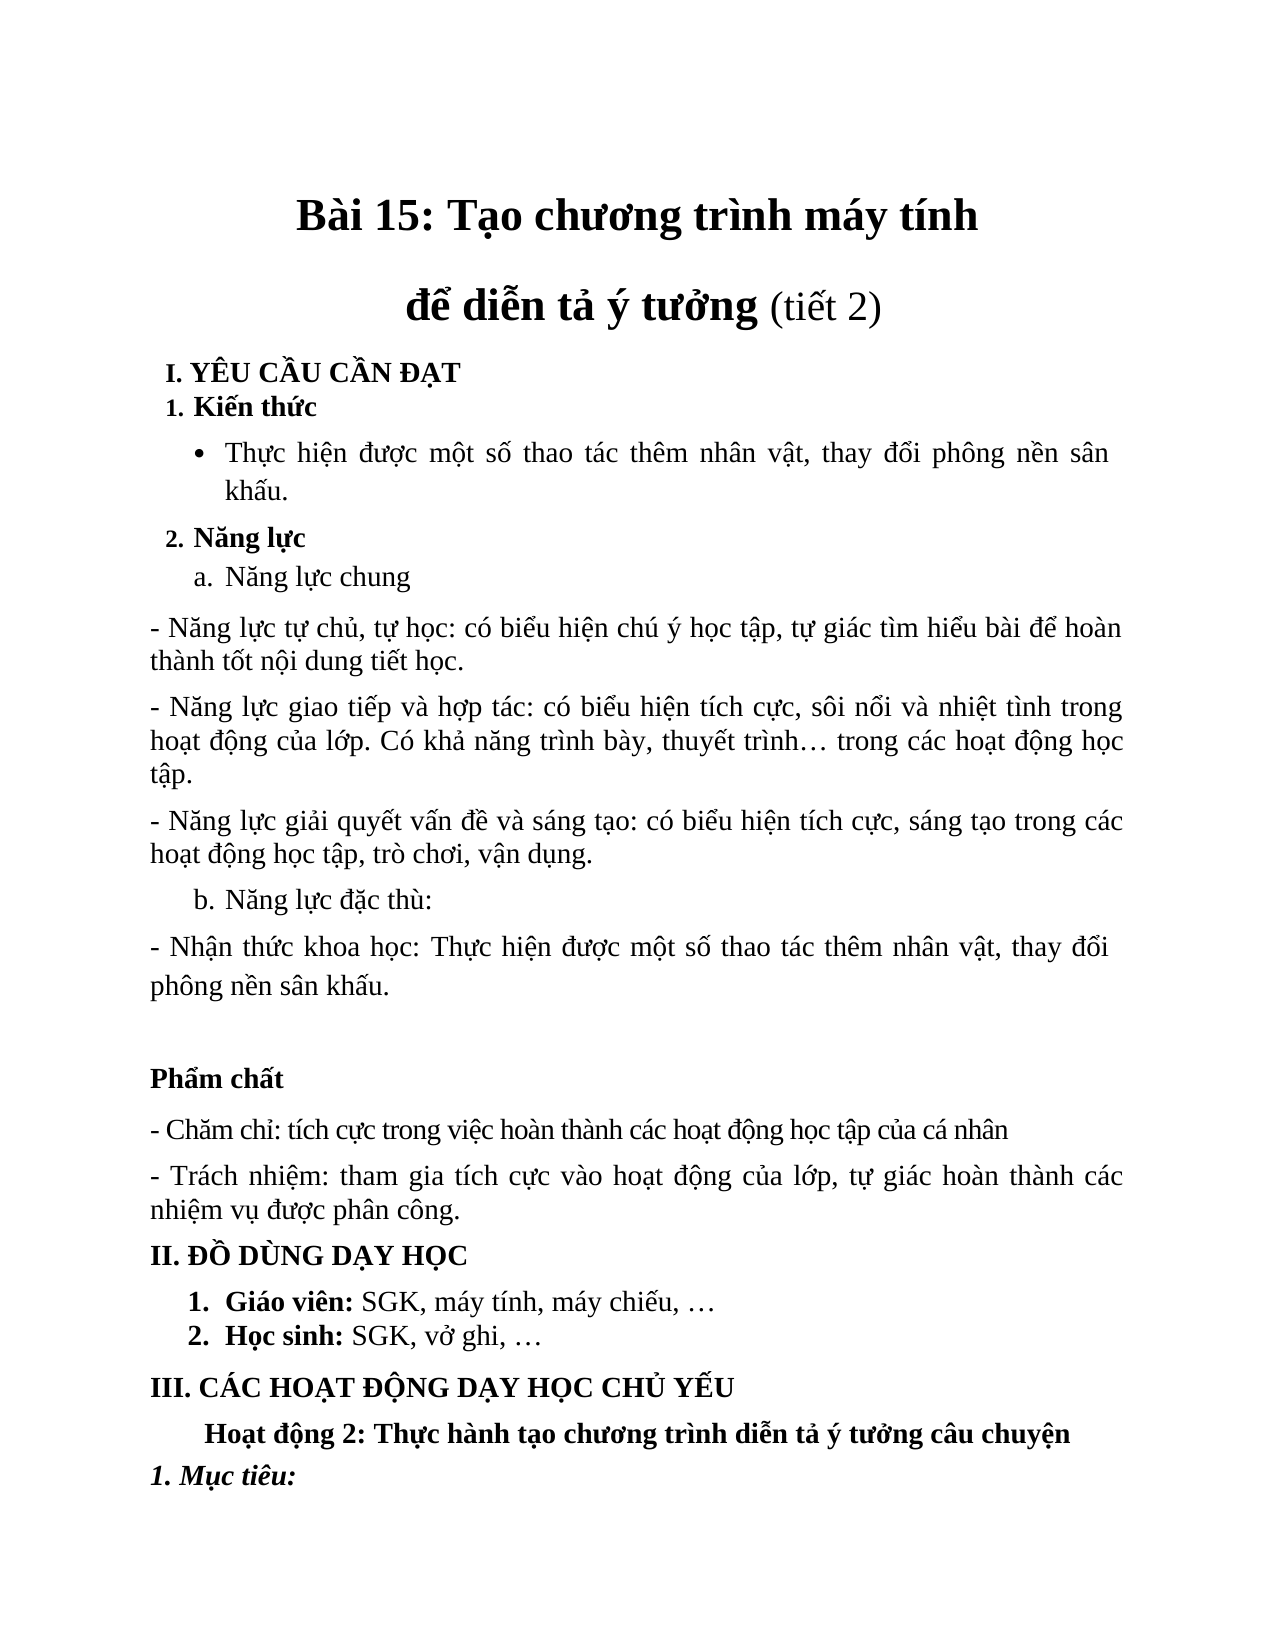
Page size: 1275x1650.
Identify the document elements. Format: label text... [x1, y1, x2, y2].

text - Năng lực giải quyết vấn đề và sáng tạo: có biểu hiện tích cực, sáng tạo trong các hoạt động học tập, trò chơi, vận dụng. [150, 803, 1125, 870]
text II. ĐỒ DÙNG DẠY HỌC [150, 1238, 1125, 1272]
text - Chăm chỉ: tích cực trong việc hoàn thành các hoạt động học tập của cá nhân [150, 1112, 1125, 1146]
text - Trách nhiệm: tham gia tích cực vào hoạt động của lớp, tự giác hoàn thành các nhiệm vụ được phân công. [150, 1158, 1125, 1226]
text Hoạt động 2: Thực hành tạo chương trình diễn tả ý tưởng câu chuyện [150, 1416, 1125, 1450]
list Năng lực chung [193, 559, 1110, 592]
list Kiến thức [165, 389, 1125, 422]
text Phẩm chất [150, 1061, 1110, 1095]
text - Năng lực tự chủ, tự học: có biểu hiện chú ý học tập, tự giác tìm hiểu bài để hoàn thành tốt nội dung tiết học. [150, 610, 1125, 677]
list Giáo viên: SGK, máy tính, máy chiếu, … [187, 1285, 1125, 1318]
subtitle để diễn tả ý tưởng (tiết 2) [150, 278, 1125, 330]
list Năng lực đặc thù: [193, 882, 1110, 916]
text III. CÁC HOẠT ĐỘNG DẠY HỌC CHỦ YẾU [150, 1370, 1125, 1404]
text 1. Mục tiêu: [150, 1458, 1125, 1492]
subtitle Bài 15: Tạo chương trình máy tính [150, 187, 1125, 240]
list Học sinh: SGK, vở ghi, … [187, 1318, 1125, 1352]
list YÊU CẦU CẦN ĐẠT [165, 355, 1125, 389]
list Thực hiện được một số thao tác thêm nhân vật, thay đổi phông nền sân khấu. [195, 435, 1110, 507]
list Năng lực [165, 520, 1110, 554]
text - Nhận thức khoa học: Thực hiện được một số thao tác thêm nhân vật, thay đổi phông nền sân khấu. [150, 929, 1110, 1001]
text - Năng lực giao tiếp và hợp tác: có biểu hiện tích cực, sôi nổi và nhiệt tình trong hoạt động của lớp. Có khả năng trình bày, thuyết trình… trong các hoạt động học tập. [150, 689, 1125, 790]
